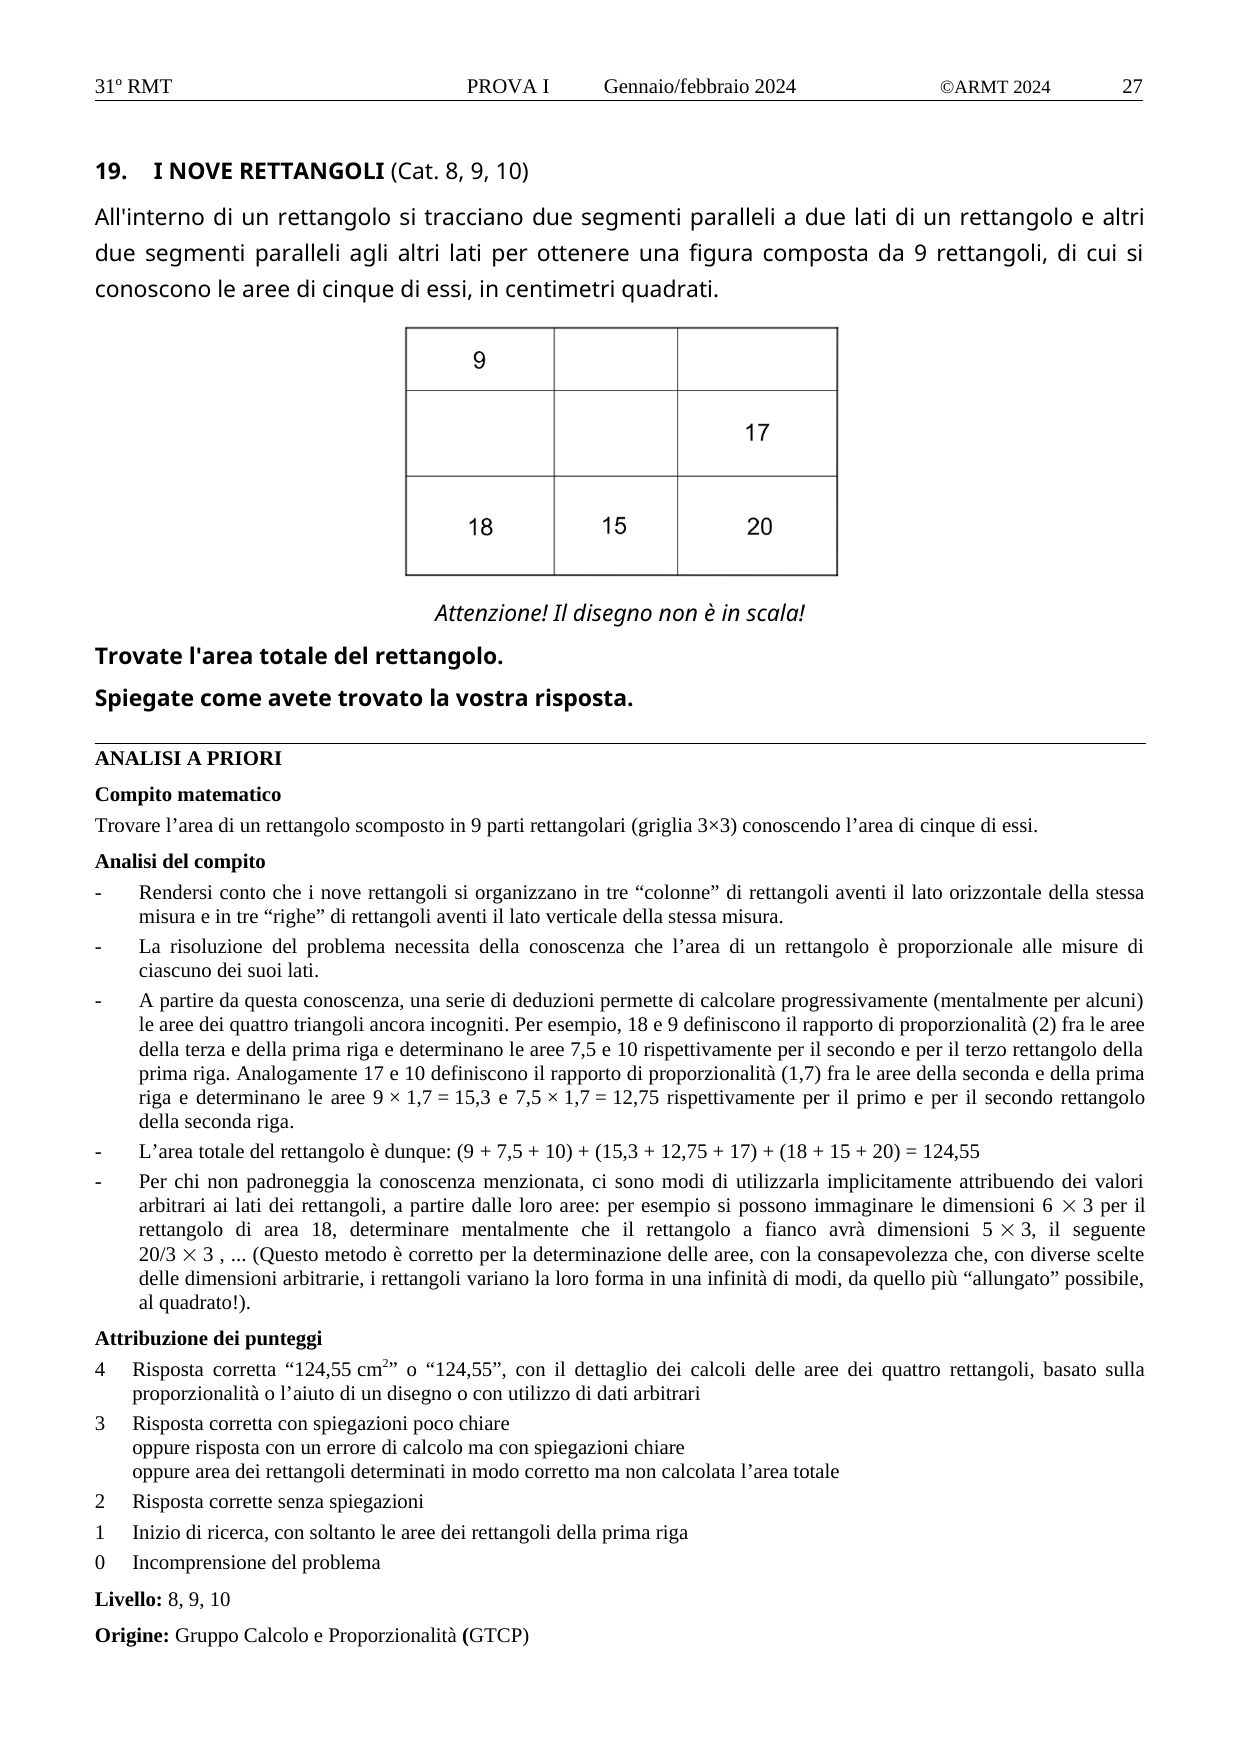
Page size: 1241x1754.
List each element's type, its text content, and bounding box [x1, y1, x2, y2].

text Origine: Gruppo Calcolo e Proporzionalità (GTCP) [94, 1623, 1146, 1647]
text Livello: 8, 9, 10 [94, 1586, 1146, 1611]
text Trovare l’area di un rettangolo scomposto in 9 parti rettangolari (griglia 3×3) conoscendo l’area di cinque di essi. [94, 813, 1146, 837]
text Trovate l'area totale del rettangolo. [94, 639, 1146, 671]
text - Per chi non padroneggia la conoscenza menzionata, ci sono modi di utilizzarla implicitamente attribuendo dei valori arbitrari ai lati dei rettangoli, a partire dalle loro aree: per esempio si possono immaginare le dimensioni 6 3 per il rettangolo di area 18, determinare mentalmente che il rettangolo a fianco avrà dimensioni 5 3, il seguente 20/3 3 , ... (Questo metodo è corretto per la determinazione delle aree, con la consapevolezza che, con diverse scelte delle dimensioni arbitrarie, i rettangoli variano la loro forma in una infinità di modi, da quello più “allungato” possibile, al quadrato!). [94, 1169, 1146, 1314]
text - A partire da questa conoscenza, una serie di deduzioni permette di calcolare progressivamente (mentalmente per alcuni) le aree dei quattro triangoli ancora incogniti. Per esempio, 18 e 9 definiscono il rapporto di proporzionalità (2) fra le aree della terza e della prima riga e determinano le aree 7,5 e 10 rispettivamente per il secondo e per il terzo rettangolo della prima riga. Analogamente 17 e 10 definiscono il rapporto di proporzionalità (1,7) fra le aree della seconda e della prima riga e determinano le aree 9 × 1,7 = 15,3 e 7,5 × 1,7 = 12,75 rispettivamente per il primo e per il secondo rettangolo della seconda riga. [94, 988, 1146, 1133]
text Attenzione! Il disegno non è in scala! [94, 597, 1146, 629]
text oppure risposta con un errore di calcolo ma con spiegazioni chiare [94, 1435, 1146, 1459]
text Analisi del compito [94, 849, 1146, 873]
text - La risoluzione del problema necessita della conoscenza che l’area di un rettangolo è proporzionale alle misure di ciascuno dei suoi lati. [94, 934, 1146, 982]
text 1 Inizio di ricerca, con soltanto le aree dei rettangoli della prima riga [94, 1519, 1146, 1544]
picture [400, 321, 841, 581]
text Compito matematico [94, 782, 1146, 806]
text Spiegate come avete trovato la vostra risposta. [94, 682, 1146, 713]
text 19. I NOVE RETTANGOLI (Cat. 8, 9, 10) [94, 155, 1146, 186]
text oppure area dei rettangoli determinati in modo corretto ma non calcolata l’area totale [94, 1459, 1146, 1483]
text - L’area totale del rettangolo è dunque: (9 + 7,5 + 10) + (15,3 + 12,75 + 17) + (18 + 15 + 20) = 124,55 [94, 1139, 1146, 1163]
text 4 Risposta corretta “124,55 cm2” o “124,55”, con il dettaglio dei calcoli delle aree dei quattro rettangoli, basato sulla proporzionalità o l’aiuto di un disegno o con utilizzo di dati arbitrari [94, 1356, 1146, 1404]
text 0 Incomprensione del problema [94, 1550, 1146, 1574]
text 3 Risposta corretta con spiegazioni poco chiare [94, 1411, 1146, 1435]
text 2 Risposta corrette senza spiegazioni [94, 1489, 1146, 1513]
text Analisi a priori [94, 744, 1146, 770]
text Attribuzione dei punteggi [94, 1326, 1146, 1350]
text All'interno di un rettangolo si tracciano due segmenti paralleli a due lati di un rettangolo e altri due segmenti paralleli agli altri lati per ottenere una figura composta da 9 rettangoli, di cui si conoscono le aree di cinque di essi, in centimetri quadrati. [94, 201, 1146, 304]
text - Rendersi conto che i nove rettangoli si organizzano in tre “colonne” di rettangoli aventi il lato orizzontale della stessa misura e in tre “righe” di rettangoli aventi il lato verticale della stessa misura. [94, 879, 1146, 928]
